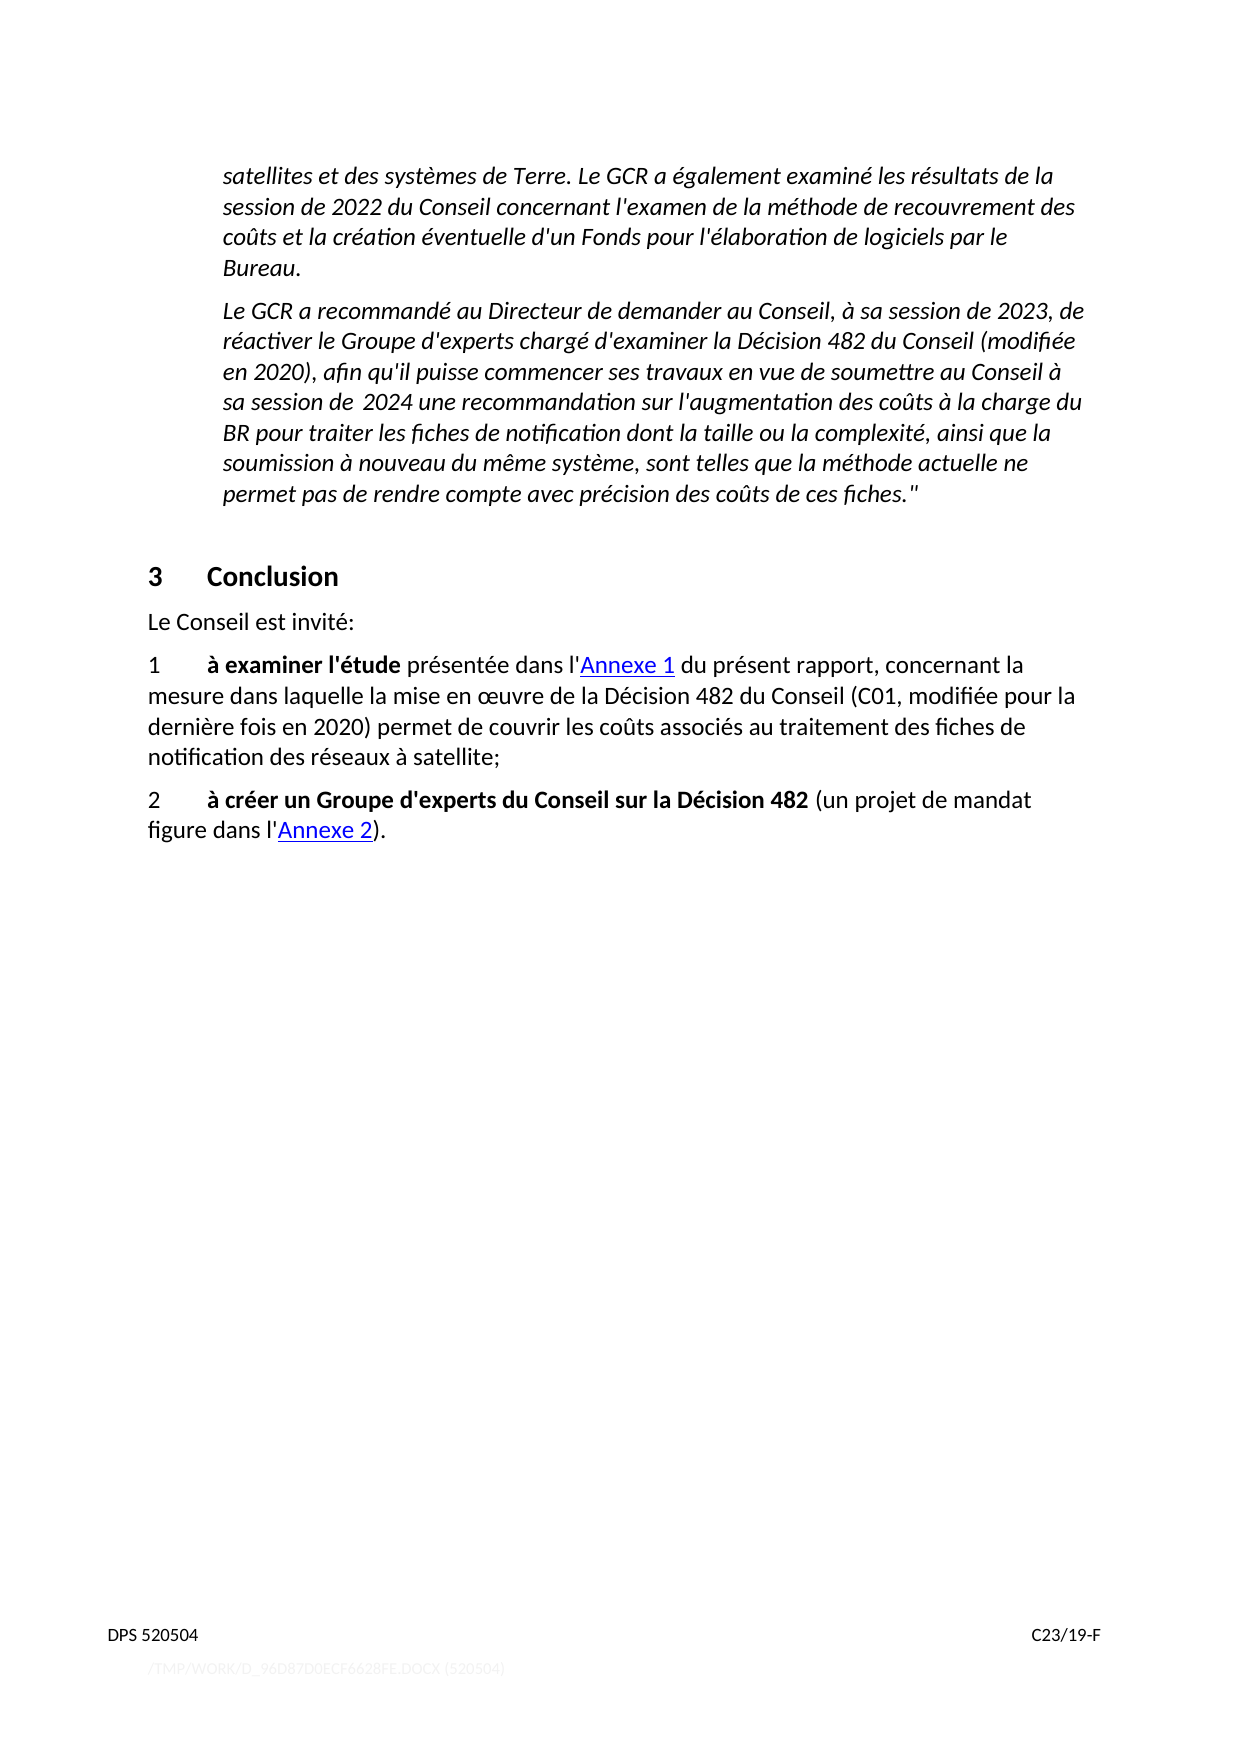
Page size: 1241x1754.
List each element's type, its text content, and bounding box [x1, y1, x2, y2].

text satellites et des systèmes de Terre. Le GCR a également examiné les résultats de la session de 2022 du Conseil concernant l'examen de la méthode de recouvrement des coûts et la création éventuelle d'un Fonds pour l'élaboration de logiciels par le Bureau. [223, 160, 1092, 282]
text 2 à créer un Groupe d'experts du Conseil sur la Décision 482 (un projet de mandat figure dans l'Annexe 2). [148, 784, 1092, 845]
subtitle 3 Conclusion [148, 558, 1092, 594]
text Le GCR a recommandé au Directeur de demander au Conseil, à sa session de 2023, de réactiver le Groupe d'experts chargé d'examiner la Décision 482 du Conseil (modifiée en 2020), afin qu'il puisse commencer ses travaux en vue de soumettre au Conseil à sa session de 2024 une recommandation sur l'augmentation des coûts à la charge du BR pour traiter les fiches de notification dont la taille ou la complexité, ainsi que la soumission à nouveau du même système, sont telles que la méthode actuelle ne permet pas de rendre compte avec précision des coûts de ces fiches." [223, 295, 1092, 508]
text 1 à examiner l'étude présentée dans l'Annexe 1 du présent rapport, concernant la mesure dans laquelle la mise en œuvre de la Décision 482 du Conseil (C01, modifiée pour la dernière fois en 2020) permet de couvrir les coûts associés au traitement des fiches de notification des réseaux à satellite; [148, 649, 1092, 772]
text Le Conseil est invité: [148, 607, 1092, 637]
